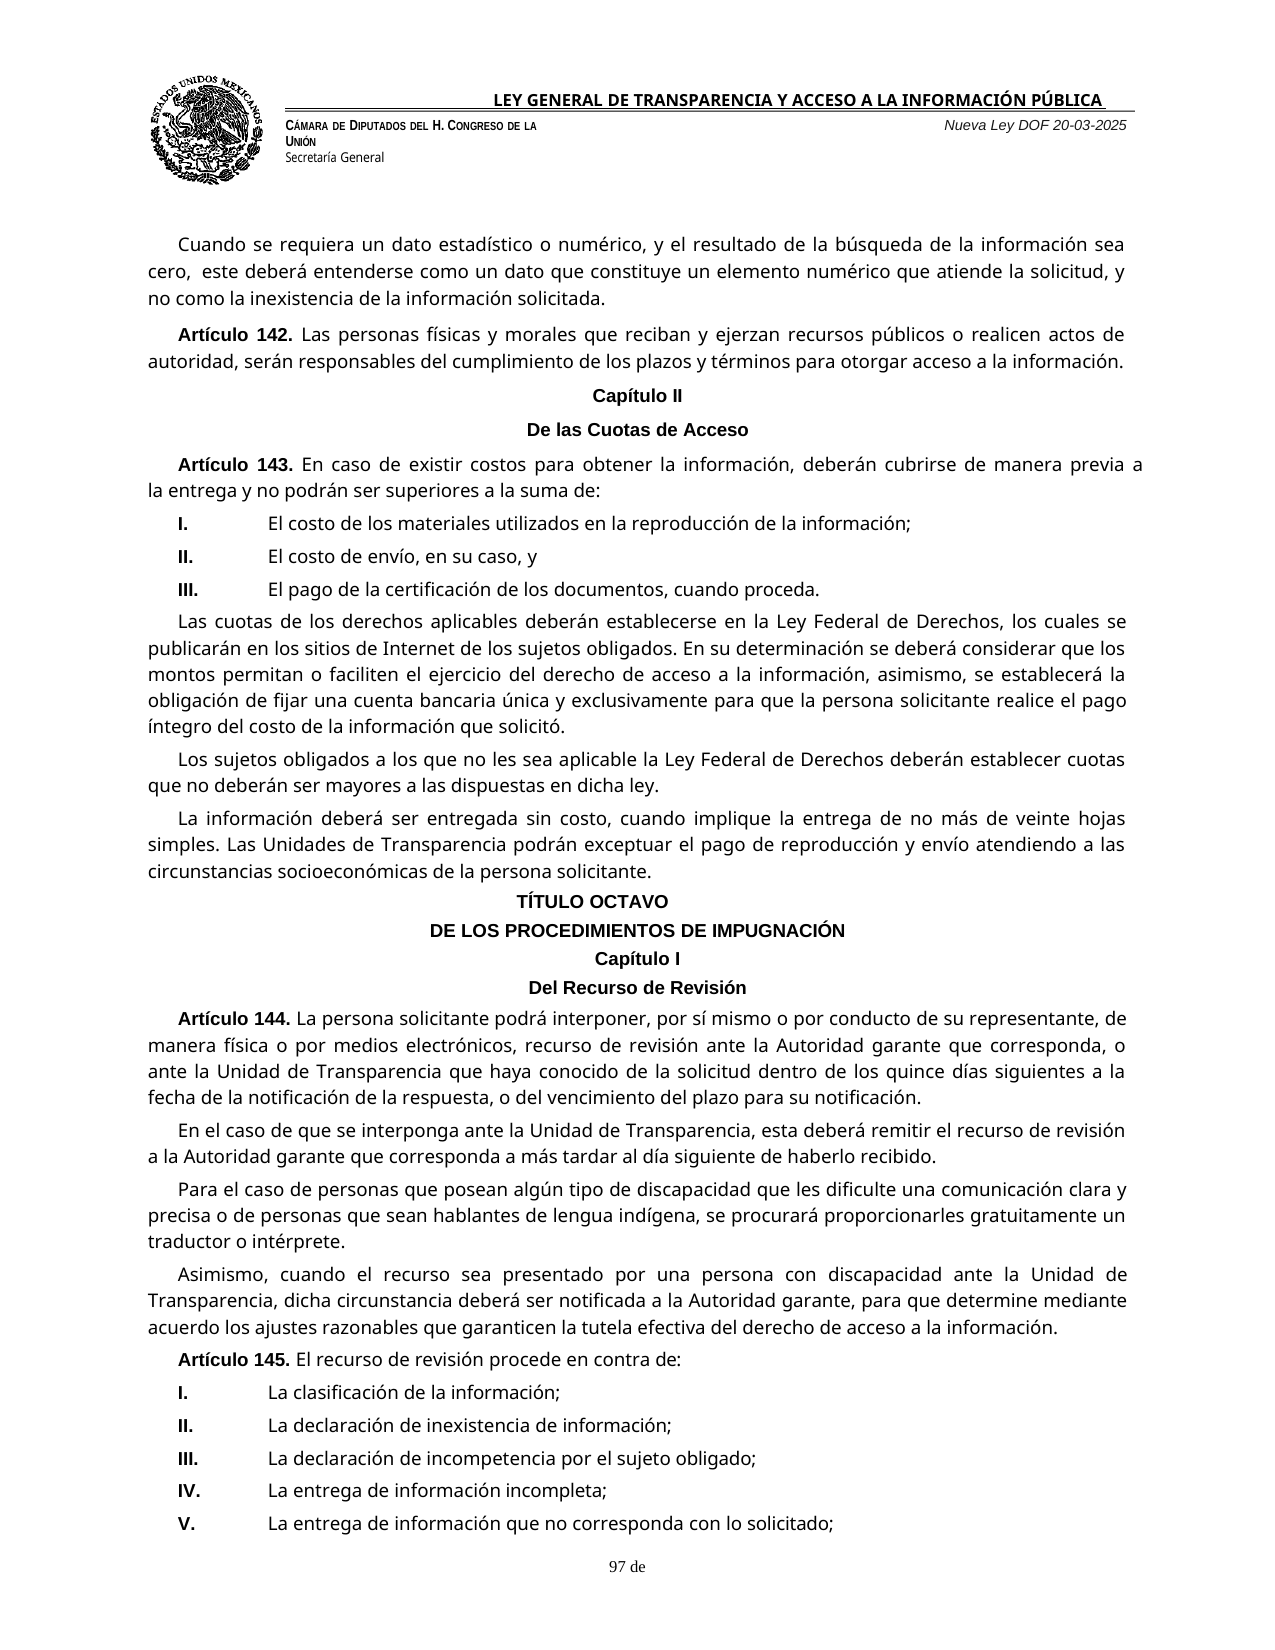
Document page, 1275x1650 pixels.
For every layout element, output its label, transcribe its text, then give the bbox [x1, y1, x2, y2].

text Las cuotas de los derechos aplicables deberán establecerse en la Ley Federal de Derechos, los cuales se publicarán en los sitios de Internet de los sujetos obligados. En su determinación se deberá considerar que los montos permitan o faciliten el ejercicio del derecho de acceso a la información, asimismo, se establecerá la obligación de fijar una cuenta bancaria única y exclusivamente para que la persona solicitante realice el pago íntegro del costo de la información que solicitó. [148, 609, 1127, 739]
list El costo de envío, en su caso, y [178, 543, 1162, 569]
text Artículo 142. Las personas físicas y morales que reciban y ejerzan recursos públicos o realicen actos de autoridad, serán responsables del cumplimiento de los plazos y términos para otorgar acceso a la información. [148, 322, 1127, 374]
list El costo de los materiales utilizados en la reproducción de la información; [178, 511, 1162, 536]
text Capítulo I [149, 948, 1126, 970]
text Artículo 143. En caso de existir costos para obtener la información, deberán cubrirse de manera previa a la entrega y no podrán ser superiores a la suma de: [148, 452, 1162, 503]
text Capítulo II [149, 385, 1126, 407]
list La entrega de información incompleta; [178, 1478, 1162, 1503]
text Los sujetos obligados a los que no les sea aplicable la Ley Federal de Derechos deberán establecer cuotas que no deberán ser mayores a las dispuestas en dicha ley. [148, 747, 1127, 798]
text DE LOS PROCEDIMIENTOS DE IMPUGNACIÓN [149, 919, 1126, 941]
text De las Cuotas de Acceso [149, 418, 1126, 440]
list La entrega de información que no corresponda con lo solicitado; [178, 1510, 1162, 1536]
subtitle TÍTULO OCTAVO [59, 891, 1126, 912]
text La información deberá ser entregada sin costo, cuando implique la entrega de no más de veinte hojas simples. Las Unidades de Transparencia podrán exceptuar el pago de reproducción y envío atendiendo a las circunstancias socioeconómicas de la persona solicitante. [148, 806, 1127, 883]
text Asimismo, cuando el recurso sea presentado por una persona con discapacidad ante la Unidad de Transparencia, dicha circunstancia deberá ser notificada a la Autoridad garante, para que determine mediante acuerdo los ajustes razonables que garanticen la tutela efectiva del derecho de acceso a la información. [148, 1261, 1128, 1339]
text Cuando se requiera un dato estadístico o numérico, y el resultado de la búsqueda de la información sea cero, este deberá entenderse como un dato que constituye un elemento numérico que atiende la solicitud, y no como la inexistencia de la información solicitada. [148, 231, 1127, 311]
list La declaración de incompetencia por el sujeto obligado; [178, 1445, 1162, 1470]
list La declaración de inexistencia de información; [178, 1412, 1162, 1438]
list La clasificación de la información; [178, 1379, 1162, 1405]
text Artículo 144. La persona solicitante podrá interponer, por sí mismo o por conducto de su representante, de manera física o por medios electrónicos, recurso de revisión ante la Autoridad garante que corresponda, o ante la Unidad de Transparencia que haya conocido de la solicitud dentro de los quince días siguientes a la fecha de la notificación de la respuesta, o del vencimiento del plazo para su notificación. [148, 1006, 1127, 1110]
picture [150, 75, 263, 185]
text Artículo 145. El recurso de revisión procede en contra de: [178, 1347, 1162, 1372]
text En el caso de que se interponga ante la Unidad de Transparencia, esta deberá remitir el recurso de revisión a la Autoridad garante que corresponda a más tardar al día siguiente de haberlo recibido. [148, 1117, 1127, 1169]
text Para el caso de personas que posean algún tipo de discapacidad que les dificulte una comunicación clara y precisa o de personas que sean hablantes de lengua indígena, se procurará proporcionarles gratuitamente un traductor o intérprete. [148, 1176, 1128, 1254]
list El pago de la certificación de los documentos, cuando proceda. [178, 576, 1162, 601]
text Del Recurso de Revisión [149, 977, 1126, 998]
